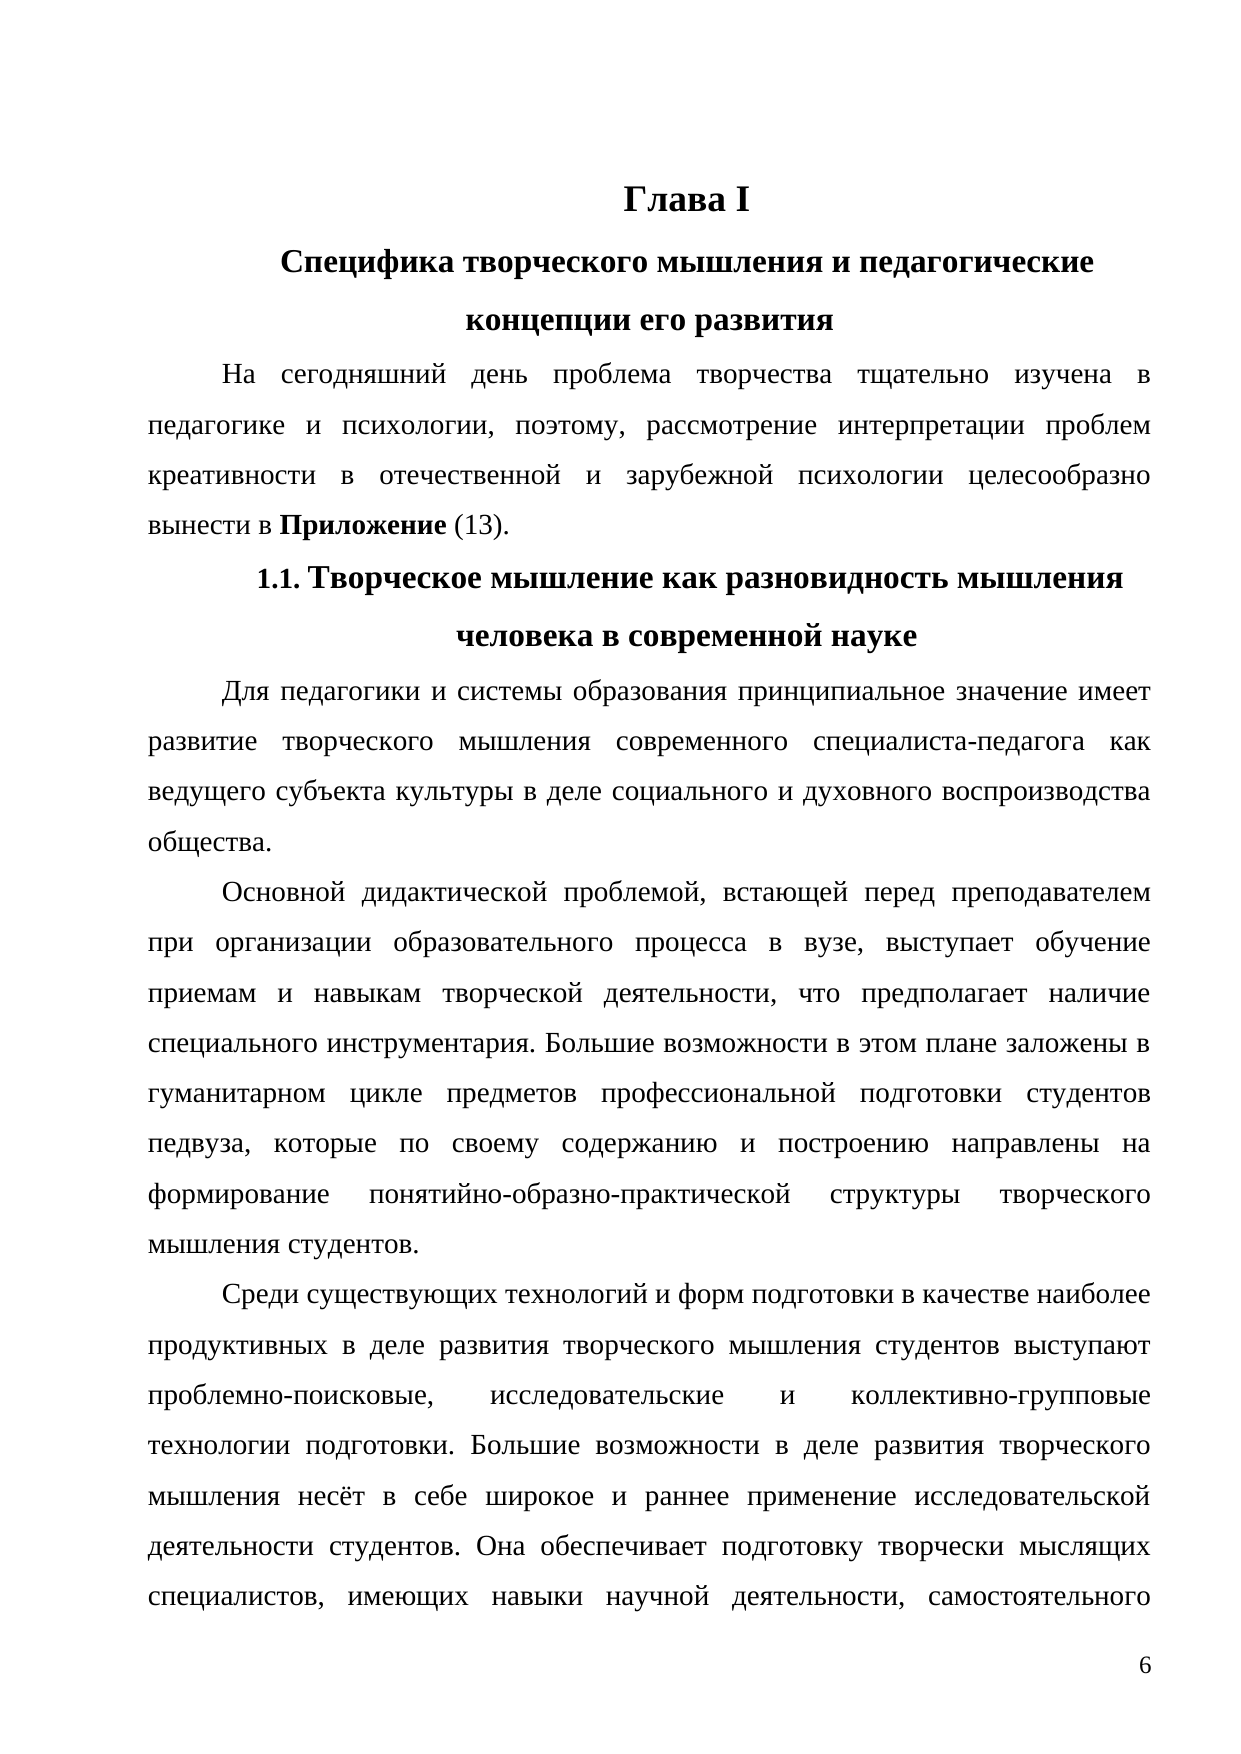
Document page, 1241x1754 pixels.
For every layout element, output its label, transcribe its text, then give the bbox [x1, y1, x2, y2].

text Основной дидактической проблемой, встающей перед преподавателем при организации образовательного процесса в вузе, выступает обучение приемам и навыкам творческой деятельности, что предполагает наличие специального инструментария. Большие возможности в этом плане заложены в гуманитарном цикле предметов профессиональной подготовки студентов педвуза, которые по своему содержанию и построению направлены на формирование понятийно-образно-практической структуры творческого мышления студентов. [148, 874, 1152, 1260]
text человека в современной науке [148, 615, 1152, 654]
text Специфика творческого мышления и педагогические концепции его развития [148, 242, 1152, 337]
text Глава I [148, 177, 1152, 220]
text На сегодняшний день проблема творчества тщательно изучена в педагогике и психологии, поэтому, рассмотрение интерпретации проблем креативности в отечественной и зарубежной психологии целесообразно вынести в Приложение (13). [148, 357, 1152, 541]
text Для педагогики и системы образования принципиальное значение имеет развитие творческого мышления современного специалиста-педагога как ведущего субъекта культуры в деле социального и духовного воспроизводства общества. [148, 673, 1152, 857]
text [148, 1277, 1152, 1612]
text 1.1. Творческое мышление как разновидность мышления [148, 558, 1152, 596]
